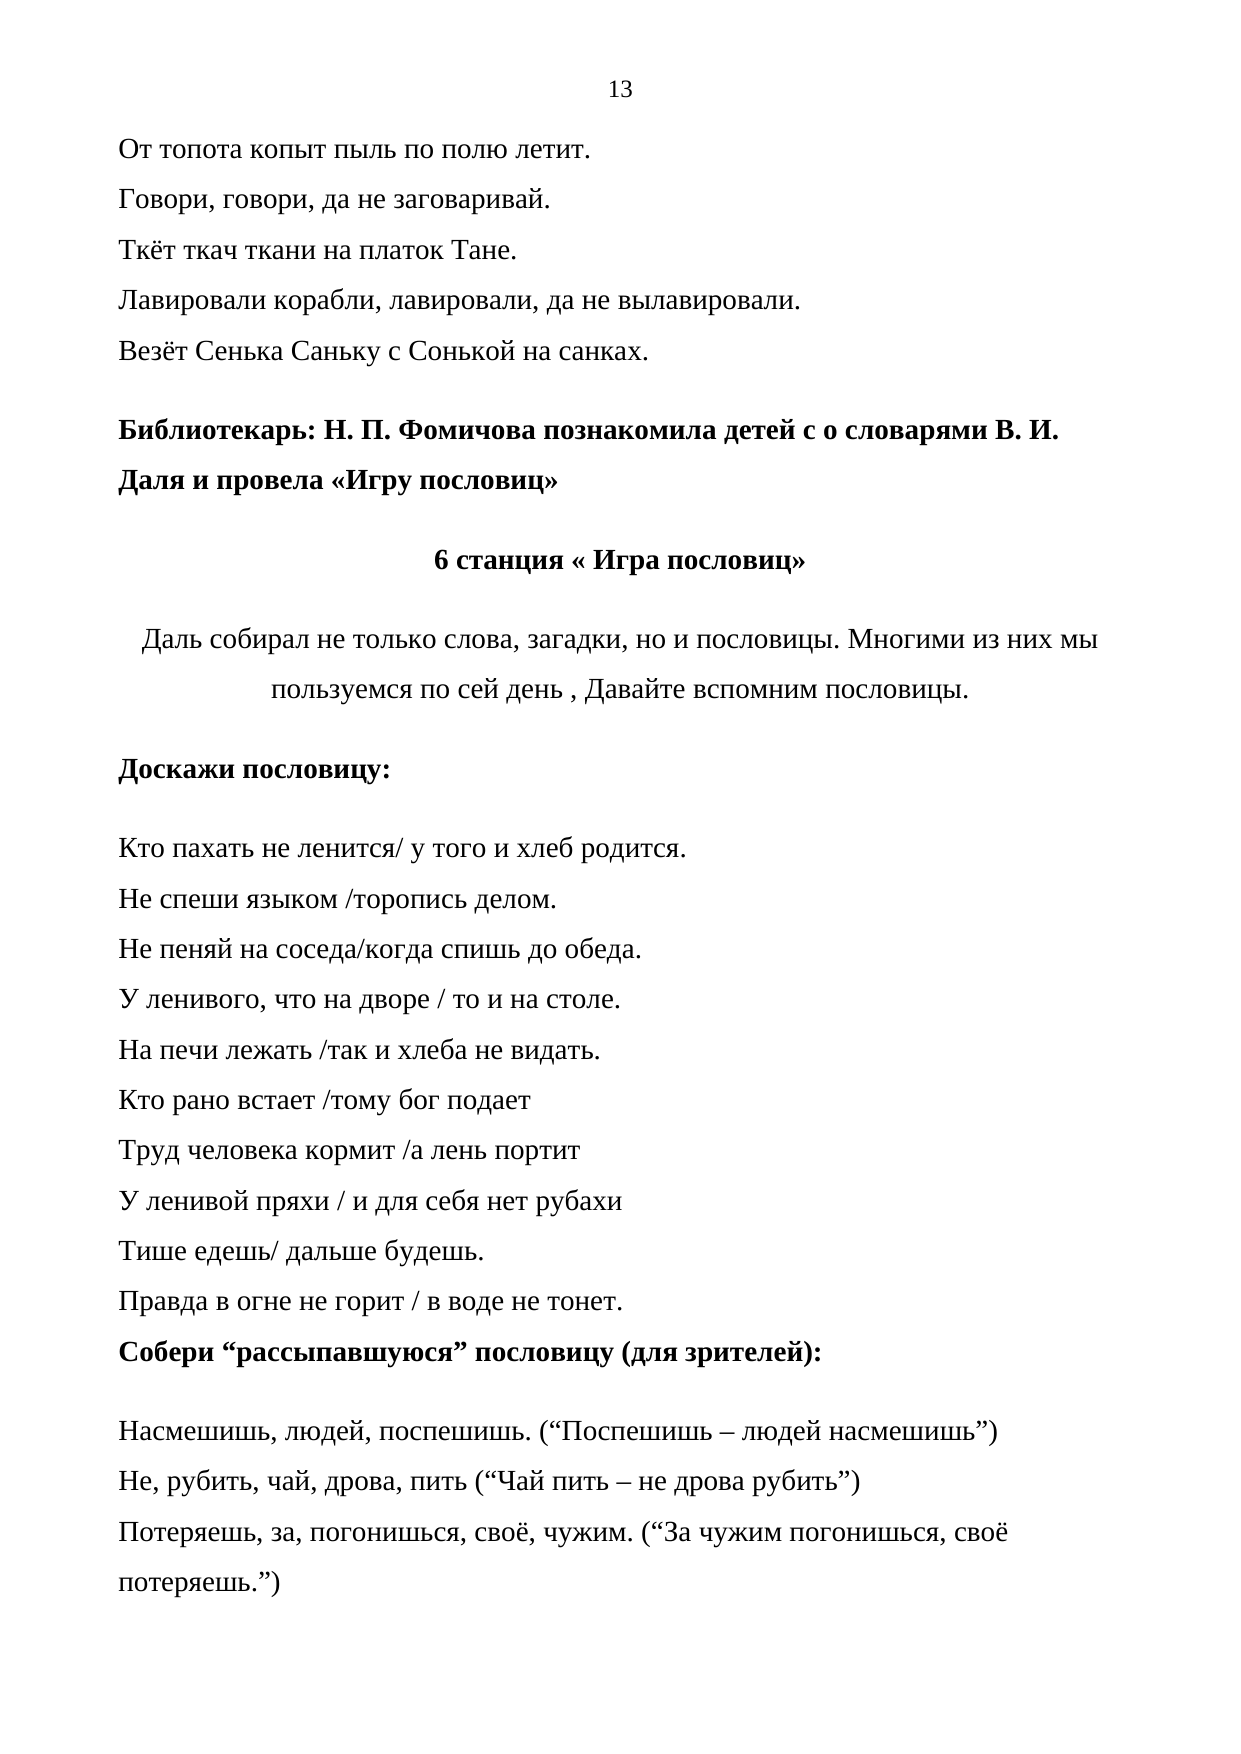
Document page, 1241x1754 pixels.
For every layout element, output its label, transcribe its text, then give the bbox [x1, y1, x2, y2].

text Собери “рассыпавшуюся” пословицу (для зрителей): [118, 1334, 1122, 1367]
text Даль собирал не только слова, загадки, но и пословицы. Многими из них мы пользуемся по сей день , Давайте вспомним пословицы. [118, 621, 1122, 705]
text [118, 1413, 1122, 1598]
text Библиотекарь: Н. П. Фомичова познакомила детей с о словарями В. И. Даля и провела «Игру пословиц» [118, 412, 1122, 496]
text Доскажи пословицу: [118, 751, 1122, 785]
text От топота копыт пыль по полю летит. Говори, говори, да не заговаривай. Ткёт ткач ткани на платок Тане. Лавировали корабли, лавировали, да не вылавировали. Везёт Сенька Саньку с Сонькой на санках. [118, 131, 1122, 366]
text 6 станция « Игра пословиц» [118, 542, 1122, 575]
text Правда в огне не горит / в воде не тонет. [118, 1283, 1122, 1317]
text Кто пахать не ленится/ у того и хлеб родится. Не спеши языком /торопись делом. Не пеняй на соседа/когда спишь до обеда. У ленивого, что на дворе / то и на столе. На печи лежать /так и хлеба не видать. Кто рано встает /тому бог подает Труд человека кормит /а лень портит У ленивой пряхи / и для себя нет рубахи Тише едешь/ дальше будешь. [118, 831, 1122, 1267]
